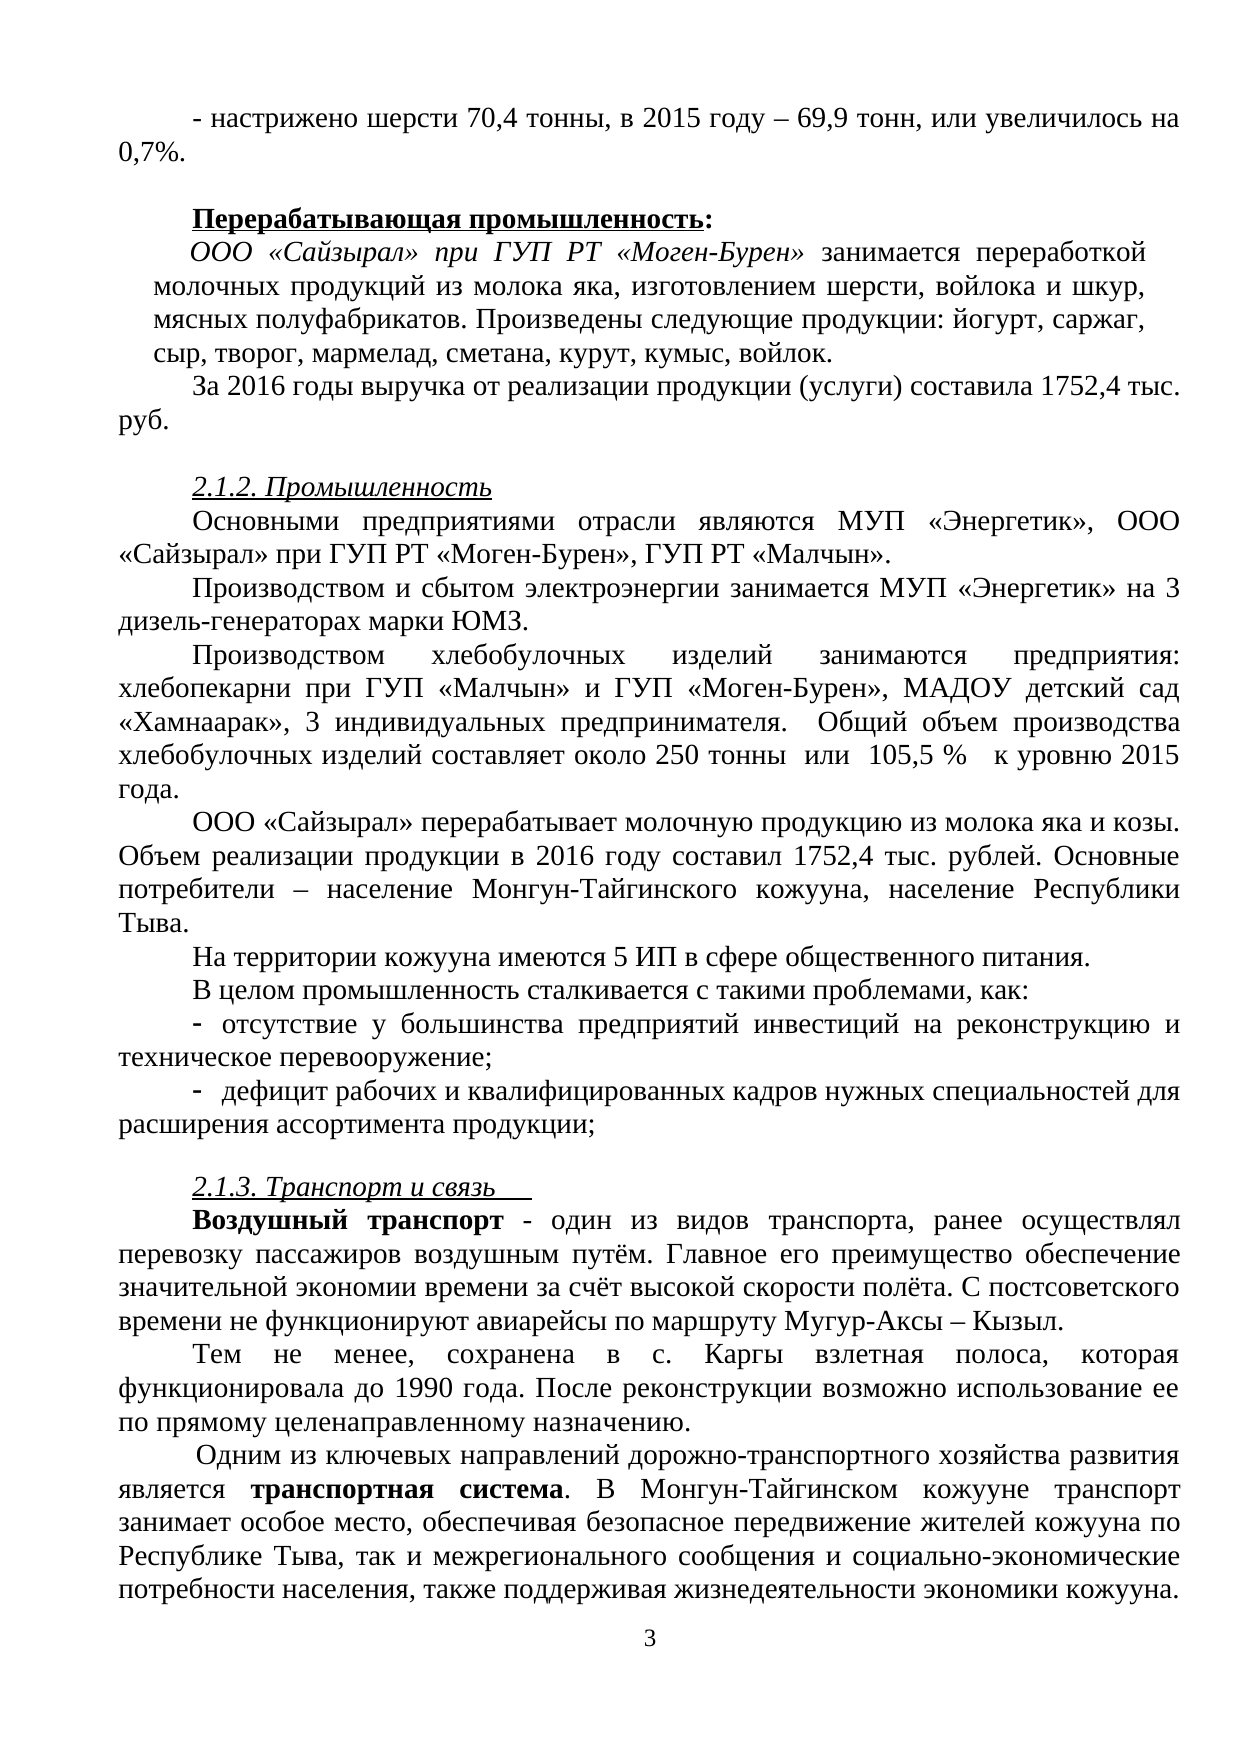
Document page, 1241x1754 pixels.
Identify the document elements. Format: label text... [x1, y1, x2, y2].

table_header ООО «Сайзырал» при ГУП РТ «Моген-Бурен» занимается переработкой молочных продукций из молока яка, изготовлением шерсти, войлока и шкур, мясных полуфабрикатов. Произведены следующие продукции: йогурт, саржаг, сыр, творог, мармелад, сметана, курут, кумыс, войлок. [142, 234, 1157, 368]
text Тем не менее, сохранена в с. Каргы взлетная полоса, которая функционировала до 1990 года. После реконструкции возможно использование ее по прямому целенаправленному назначению. [118, 1337, 1181, 1437]
list отсутствие у большинства предприятий инвестиций на реконструкцию и техническое перевооружение; [118, 1006, 1181, 1073]
text Перерабатывающая промышленность: [156, 201, 1181, 234]
text В целом промышленность сталкивается с такими проблемами, как: [118, 972, 1181, 1006]
text - настрижено шерсти 70,4 тонны, в 2015 году – 69,9 тонн, или увеличилось на 0,7%. [118, 100, 1181, 167]
text На территории кожууна имеются 5 ИП в сфере общественного питания. [118, 939, 1181, 972]
subtitle 2.1.3. Транспорт и связь [192, 1169, 1120, 1202]
text За 2016 годы выручка от реализации продукции (услуги) составила 1752,4 тыс. руб. [118, 368, 1181, 436]
text Производством хлебобулочных изделий занимаются предприятия: хлебопекарни при ГУП «Малчын» и ГУП «Моген-Бурен», МАДОУ детский сад «Хамнаарак», 3 индивидуальных предпринимателя. Общий объем производства хлебобулочных изделий составляет около 250 тонны или 105,5 % к уровню 2015 года. [118, 637, 1181, 804]
list дефицит рабочих и квалифицированных кадров нужных специальностей для расширения ассортимента продукции; [118, 1073, 1181, 1140]
text Одним из ключевых направлений дорожно-транспортного хозяйства развития является транспортная система. В Монгун-Тайгинском кожууне транспорт занимает особое место, обеспечивая безопасное передвижение жителей кожууна по Республике Тыва, так и межрегионального сообщения и социально-экономические потребности населения, также поддерживая жизнедеятельности экономики кожууна. [118, 1437, 1181, 1605]
text Основными предприятиями отрасли являются МУП «Энергетик», ООО «Сайзырал» при ГУП РТ «Моген-Бурен», ГУП РТ «Малчын». [118, 503, 1181, 570]
text ООО «Сайзырал» перерабатывает молочную продукцию из молока яка и козы. Объем реализации продукции в 2016 году составил 1752,4 тыс. рублей. Основные потребители – население Монгун-Тайгинского кожууна, население Республики Тыва. [118, 804, 1181, 939]
text Производством и сбытом электроэнергии занимается МУП «Энергетик» на 3 дизель-генераторах марки ЮМЗ. [118, 570, 1181, 637]
text Воздушный транспорт - один из видов транспорта, ранее осуществлял перевозку пассажиров воздушным путём. Главное его преимущество обеспечение значительной экономии времени за счёт высокой скорости полёта. С постсоветского времени не функционируют авиарейсы по маршруту Мугур-Аксы – Кызыл. [118, 1202, 1181, 1337]
subtitle 2.1.2. Промышленность [192, 469, 1120, 503]
